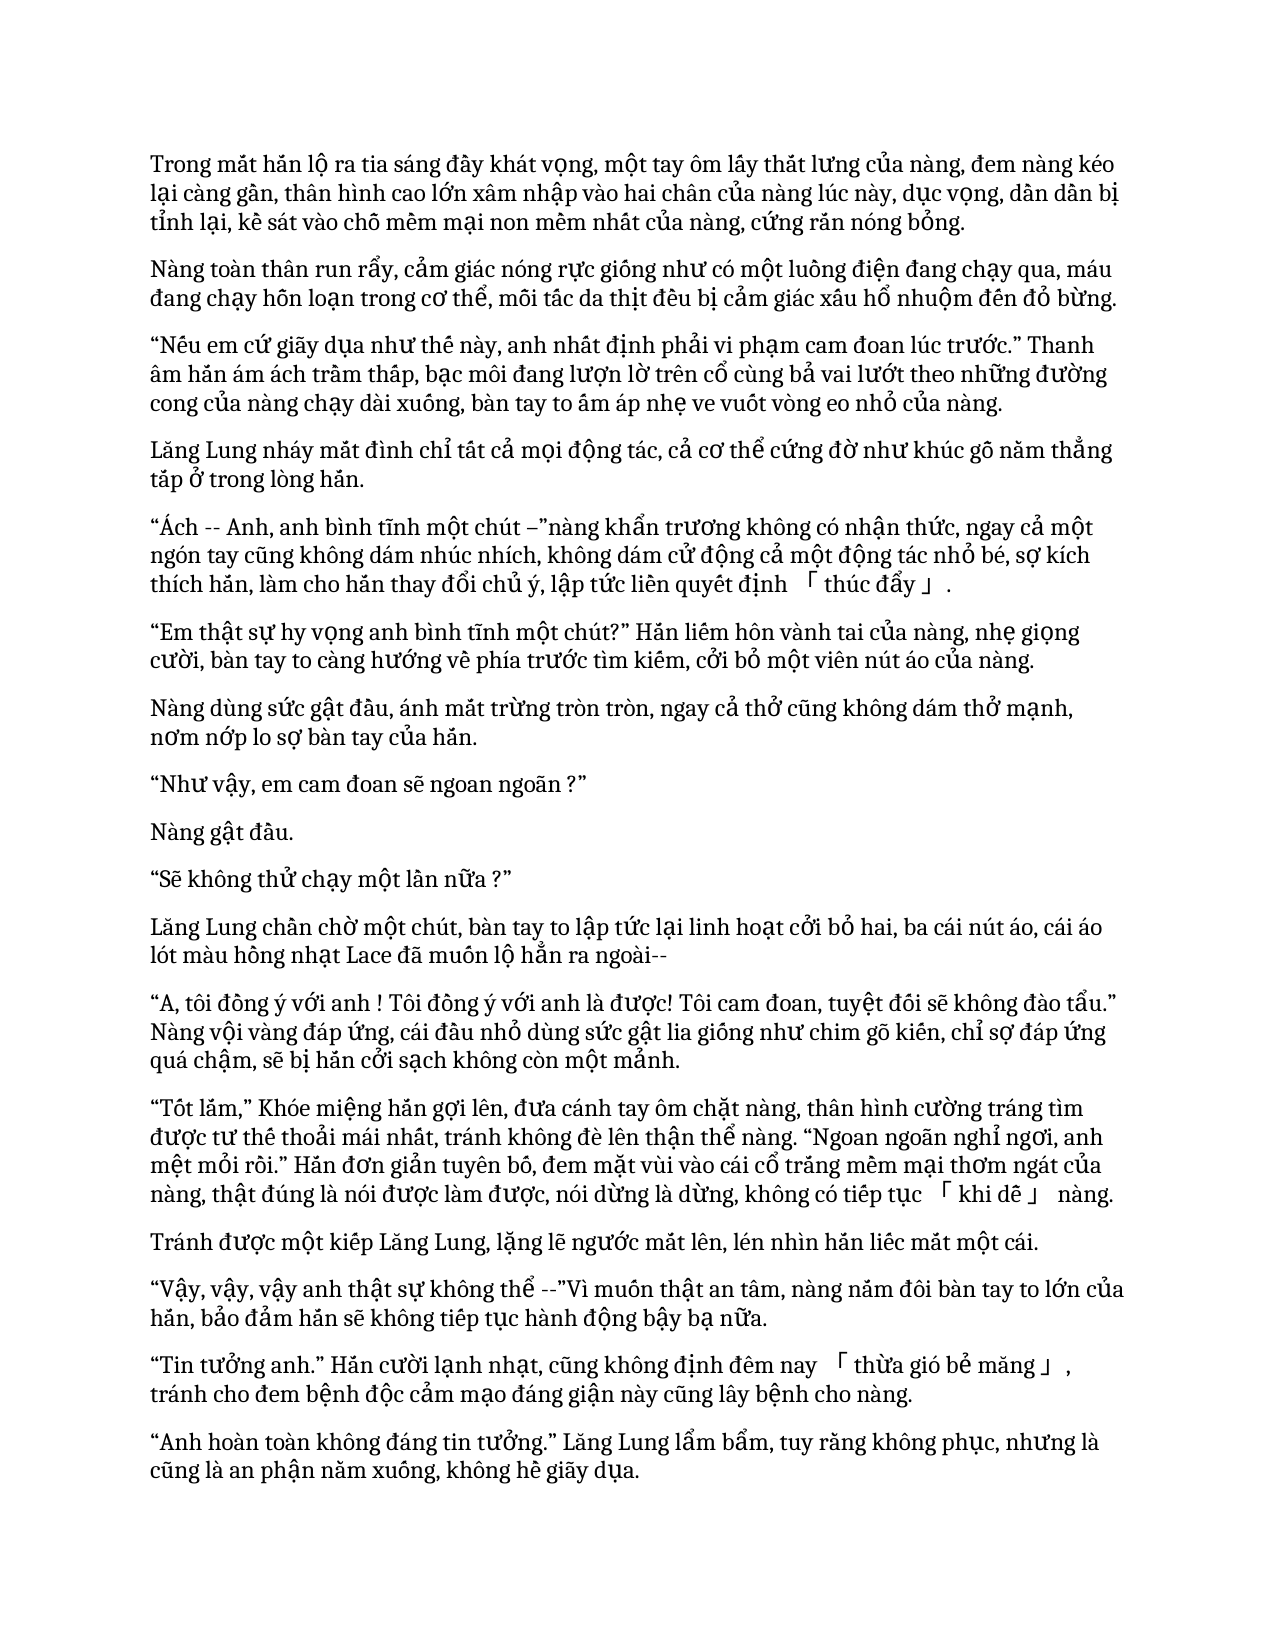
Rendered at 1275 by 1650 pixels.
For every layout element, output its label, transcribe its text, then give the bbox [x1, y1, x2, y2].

text “Tin tưởng anh.” Hắn cười lạnh nhạt, cũng không định đêm nay 「 thừa gió bẻ măng 」, tránh cho đem bệnh độc cảm mạo đáng giận này cũng lây bệnh cho nàng. [150, 1351, 1125, 1409]
text “Em thật sự hy vọng anh bình tĩnh một chút?” Hắn liếm hôn vành tai của nàng, nhẹ giọng cười, bàn tay to càng hướng về phía trước tìm kiếm, cởi bỏ một viên nút áo của nàng. [150, 617, 1125, 675]
text Trong mắt hắn lộ ra tia sáng đầy khát vọng, một tay ôm lấy thắt lưng của nàng, đem nàng kéo lại càng gần, thân hình cao lớn xâm nhập vào hai chân của nàng lúc này, dục vọng, dần dần bị tỉnh lại, kề sát vào chỗ mềm mại non mềm nhất của nàng, cứng rắn nóng bỏng. [150, 150, 1125, 236]
text Lăng Lung nháy mắt đình chỉ tất cả mọi động tác, cả cơ thể cứng đờ như khúc gỗ nằm thẳng tắp ở trong lòng hắn. [150, 436, 1125, 494]
text Nàng toàn thân run rẩy, cảm giác nóng rực giống như có một luồng điện đang chạy qua, máu đang chạy hỗn loạn trong cơ thể, mỗi tấc da thịt đều bị cảm giác xấu hổ nhuộm đến đỏ bừng. [150, 255, 1125, 312]
text “Như vậy, em cam đoan sẽ ngoan ngoãn ?” [150, 770, 1125, 799]
text Tránh được một kiếp Lăng Lung, lặng lẽ ngước mắt lên, lén nhìn hắn liếc mắt một cái. [150, 1227, 1125, 1256]
text “Anh hoàn toàn không đáng tin tưởng.” Lăng Lung lẩm bẩm, tuy rằng không phục, nhưng là cũng là an phận nằm xuống, không hề giãy dụa. [150, 1427, 1125, 1485]
text “Nếu em cứ giãy dụa như thế này, anh nhất định phải vi phạm cam đoan lúc trước.” Thanh âm hắn ám ách trầm thấp, bạc môi đang lượn lờ trên cổ cùng bả vai lướt theo những đường cong của nàng chạy dài xuống, bàn tay to ấm áp nhẹ ve vuốt vòng eo nhỏ của nàng. [150, 331, 1125, 417]
text “A, tôi đồng ý với anh ! Tôi đồng ý với anh là được! Tôi cam đoan, tuyệt đối sẽ không đào tẩu.” Nàng vội vàng đáp ứng, cái đầu nhỏ dùng sức gật lia giống như chim gõ kiến, chỉ sợ đáp ứng quá chậm, sẽ bị hắn cởi sạch không còn một mảnh. [150, 989, 1125, 1075]
text “Vậy, vậy, vậy anh thật sự không thể --”Vì muốn thật an tâm, nàng nắm đôi bàn tay to lớn của hắn, bảo đảm hắn sẽ không tiếp tục hành động bậy bạ nữa. [150, 1275, 1125, 1332]
text “Ách -- Anh, anh bình tĩnh một chút –”nàng khẩn trương không có nhận thức, ngay cả một ngón tay cũng không dám nhúc nhích, không dám cử động cả một động tác nhỏ bé, sợ kích thích hắn, làm cho hắn thay đổi chủ ý, lập tức liền quyết định 「 thúc đẩy 」. [150, 512, 1125, 599]
text “Sẽ không thử chạy một lần nữa ?” [150, 865, 1125, 894]
text Nàng gật đầu. [150, 817, 1125, 846]
text Lăng Lung chần chờ một chút, bàn tay to lập tức lại linh hoạt cởi bỏ hai, ba cái nút áo, cái áo lót màu hồng nhạt Lace đã muốn lộ hẳn ra ngoài-- [150, 912, 1125, 970]
text Nàng dùng sức gật đầu, ánh mắt trừng tròn tròn, ngay cả thở cũng không dám thở mạnh, nơm nớp lo sợ bàn tay của hắn. [150, 694, 1125, 751]
text “Tốt lắm,” Khóe miệng hắn gợi lên, đưa cánh tay ôm chặt nàng, thân hình cường tráng tìm được tư thế thoải mái nhất, tránh không đè lên thận thể nàng. “Ngoan ngoãn nghỉ ngơi, anh mệt mỏi rồi.” Hắn đơn giản tuyên bố, đem mặt vùi vào cái cổ trắng mềm mại thơm ngát của nàng, thật đúng là nói được làm được, nói dừng là dừng, không có tiếp tục 「 khi dễ 」 nàng. [150, 1094, 1125, 1209]
